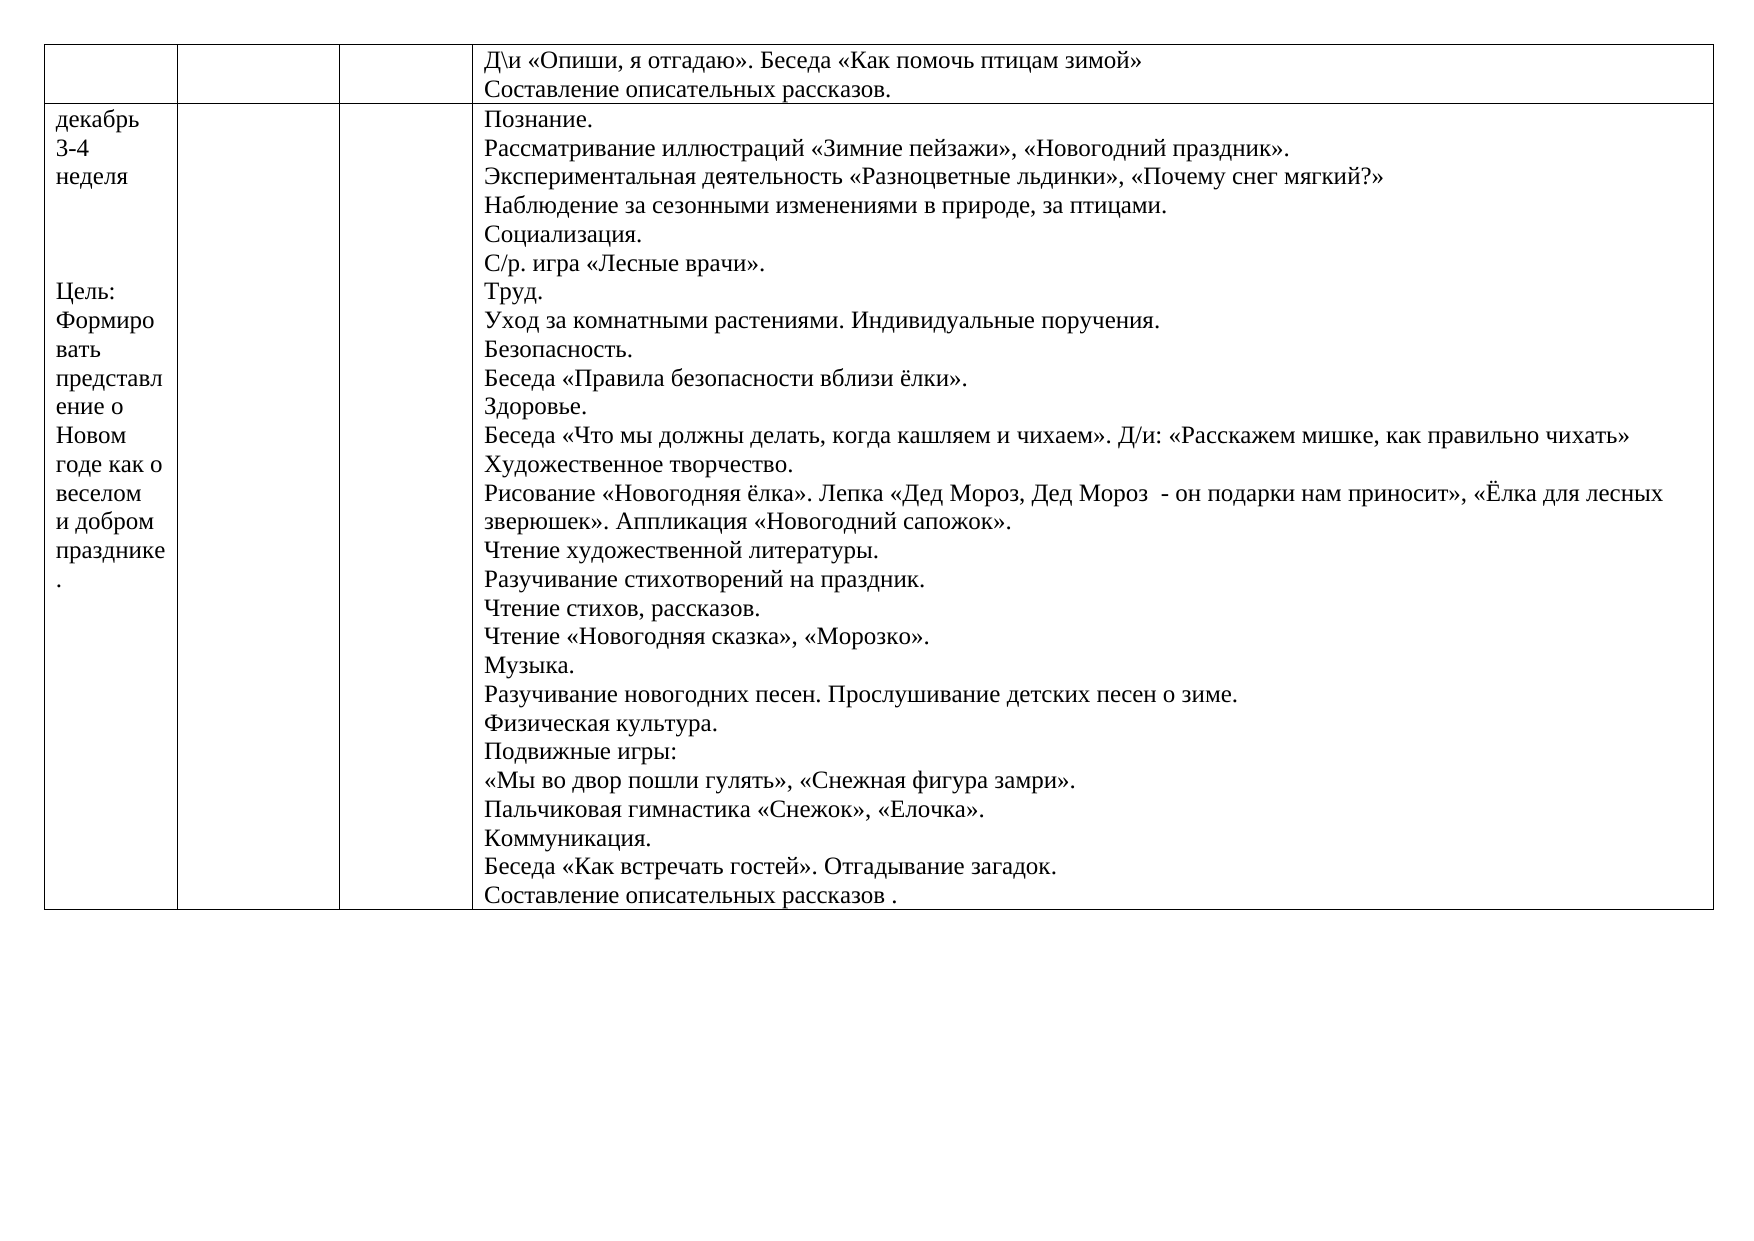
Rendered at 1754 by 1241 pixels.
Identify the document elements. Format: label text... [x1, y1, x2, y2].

table_cell [340, 104, 472, 909]
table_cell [178, 45, 339, 103]
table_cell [340, 45, 472, 103]
table_cell [178, 104, 339, 909]
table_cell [45, 45, 177, 103]
table_cell Познание. Рассматривание иллюстраций «Зимние пейзажи», «Новогодний праздник». Экспериментальная деятельность «Разноцветные льдинки», «Почему снег мягкий?» Наблюдение за сезонными изменениями в природе, за птицами. Социализация. С/р. игра «Лесные врачи». Труд. Уход за комнатными растениями. Индивидуальные поручения. Безопасность. Беседа «Правила безопасности вблизи ёлки». Здоровье. Беседа «Что мы должны делать, когда кашляем и чихаем». Д/и: «Расскажем мишке, как правильно чихать» Художественное творчество. Рисование «Новогодняя ёлка». Лепка «Дед Мороз, Дед Мороз - он подарки нам приносит», «Ёлка для лесных зверюшек». Аппликация «Новогодний сапожок». Чтение художественной литературы. Разучивание стихотворений на праздник. Чтение стихов, рассказов. Чтение «Новогодняя сказка», «Морозко». Музыка. Разучивание новогодних песен. Прослушивание детских песен о зиме. Физическая культура. Подвижные игры: «Мы во двор пошли гулять», «Снежная фигура замри». Пальчиковая гимнастика «Снежок», «Елочка». Коммуникация. Беседа «Как встречать гостей». Отгадывание загадок. Составление описательных рассказов . [473, 104, 1713, 909]
table_cell декабрь 3-4 неделя Цель: Формировать представление о Новом годе как о веселом и добром празднике. [45, 104, 177, 909]
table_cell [473, 45, 1713, 103]
